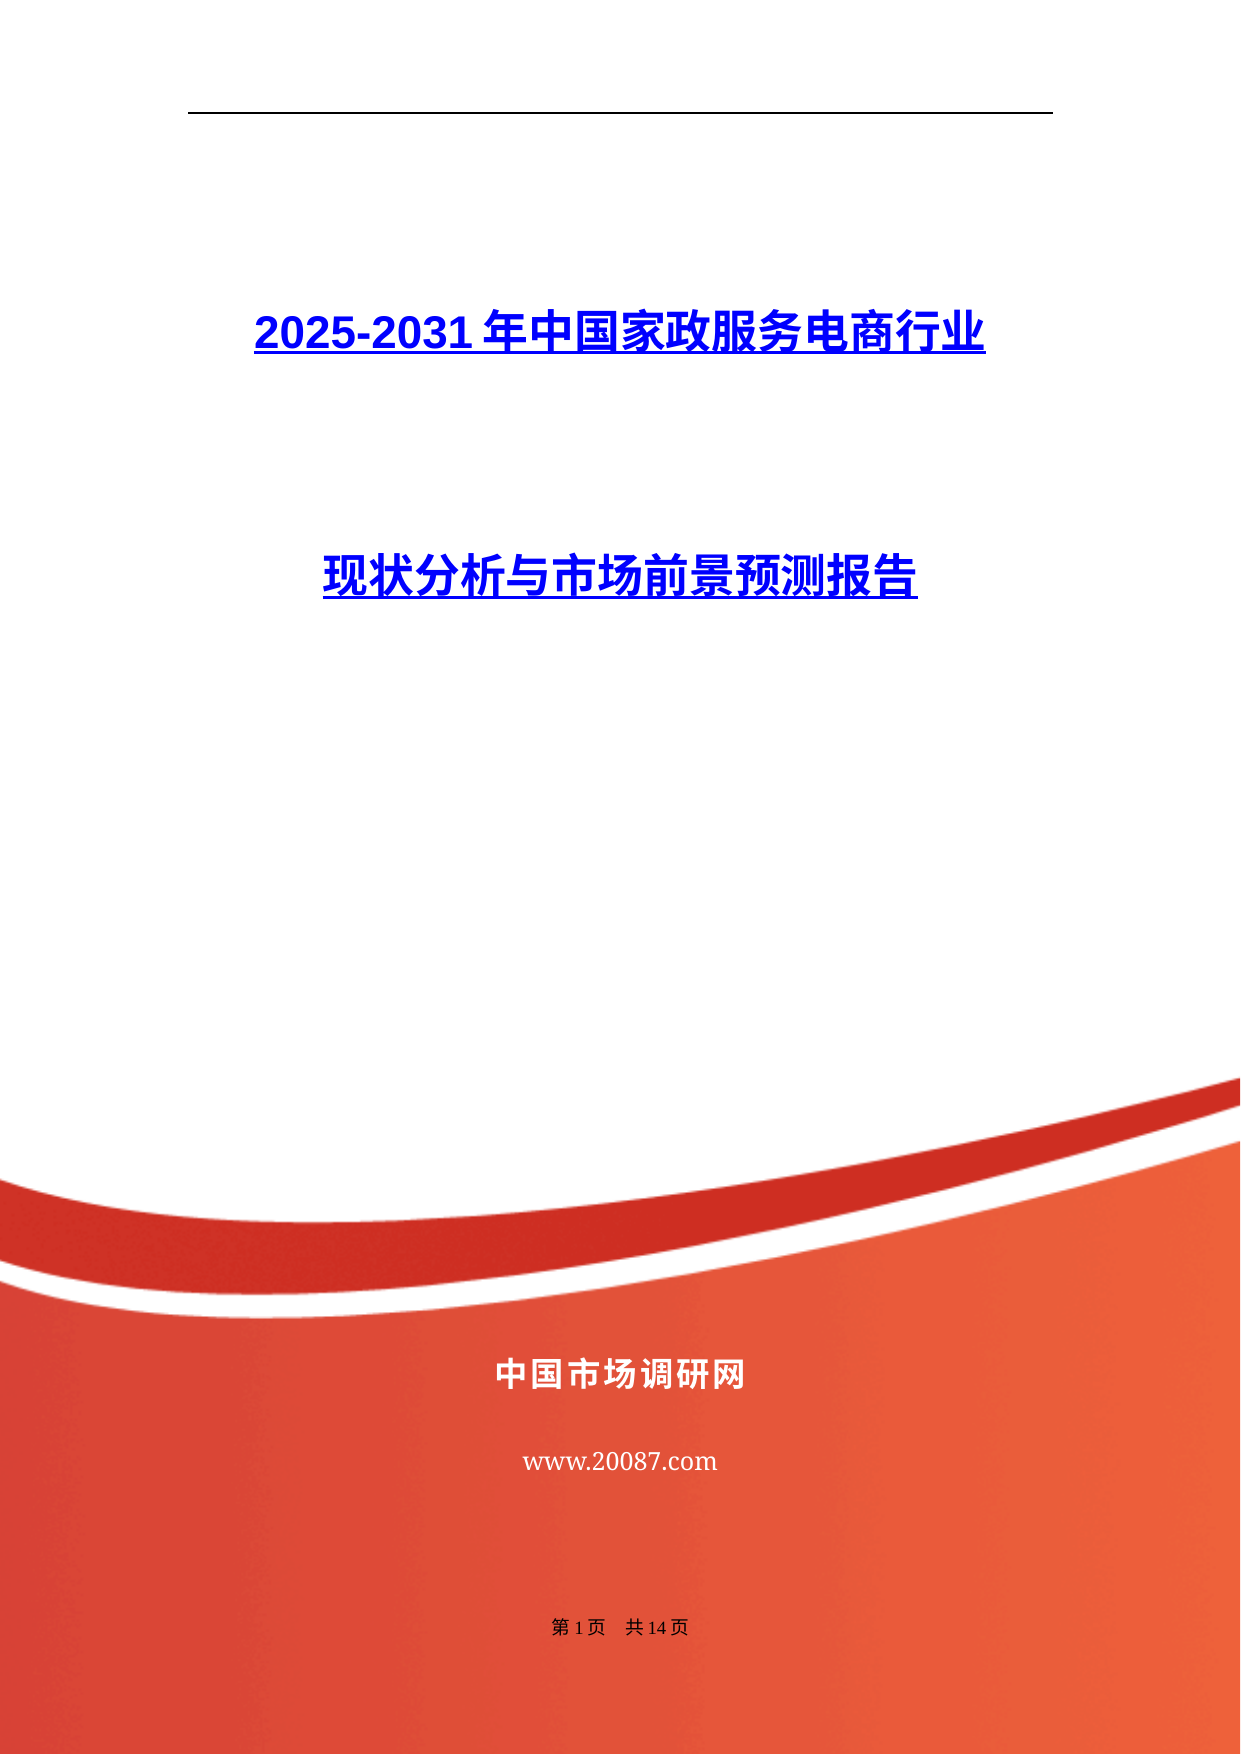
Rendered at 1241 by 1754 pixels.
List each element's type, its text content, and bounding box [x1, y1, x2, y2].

table_header 2025-2031年中国家政服务电商行业现状分析与市场前景预测报告 [188, 207, 1053, 773]
subtitle 中国市场调研网 [187, 1339, 1053, 1404]
text www.20087.com [187, 1428, 1053, 1493]
picture [0, 1006, 1241, 1754]
